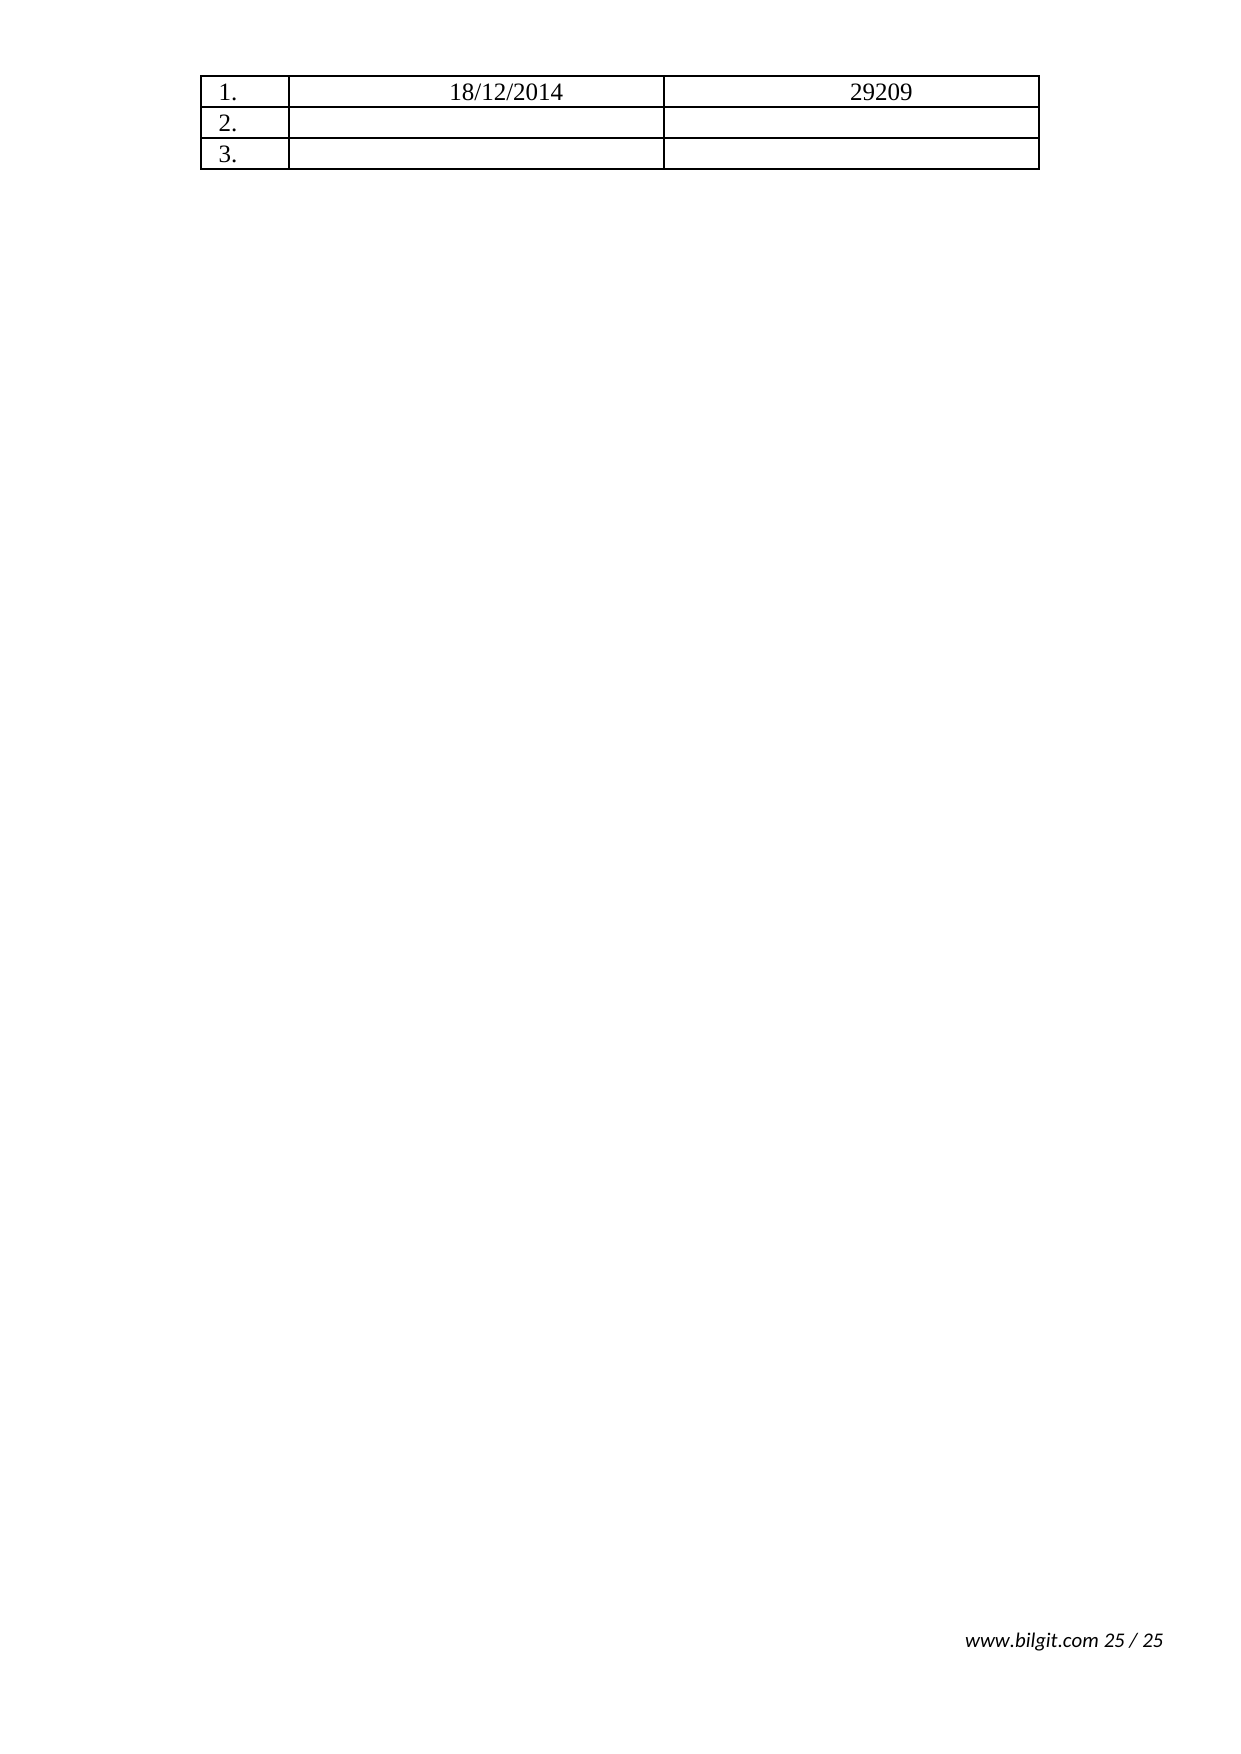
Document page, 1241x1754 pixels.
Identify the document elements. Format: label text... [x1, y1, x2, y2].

table_cell [665, 108, 1038, 137]
table_cell 3. [202, 139, 288, 167]
table_cell 2. [202, 108, 288, 137]
table_cell [665, 139, 1038, 167]
table_cell [290, 108, 663, 137]
table_cell 1. [202, 77, 288, 106]
table_cell [290, 139, 663, 167]
table_cell 18/12/2014 [290, 77, 663, 106]
table_cell 29209 [665, 77, 1038, 106]
